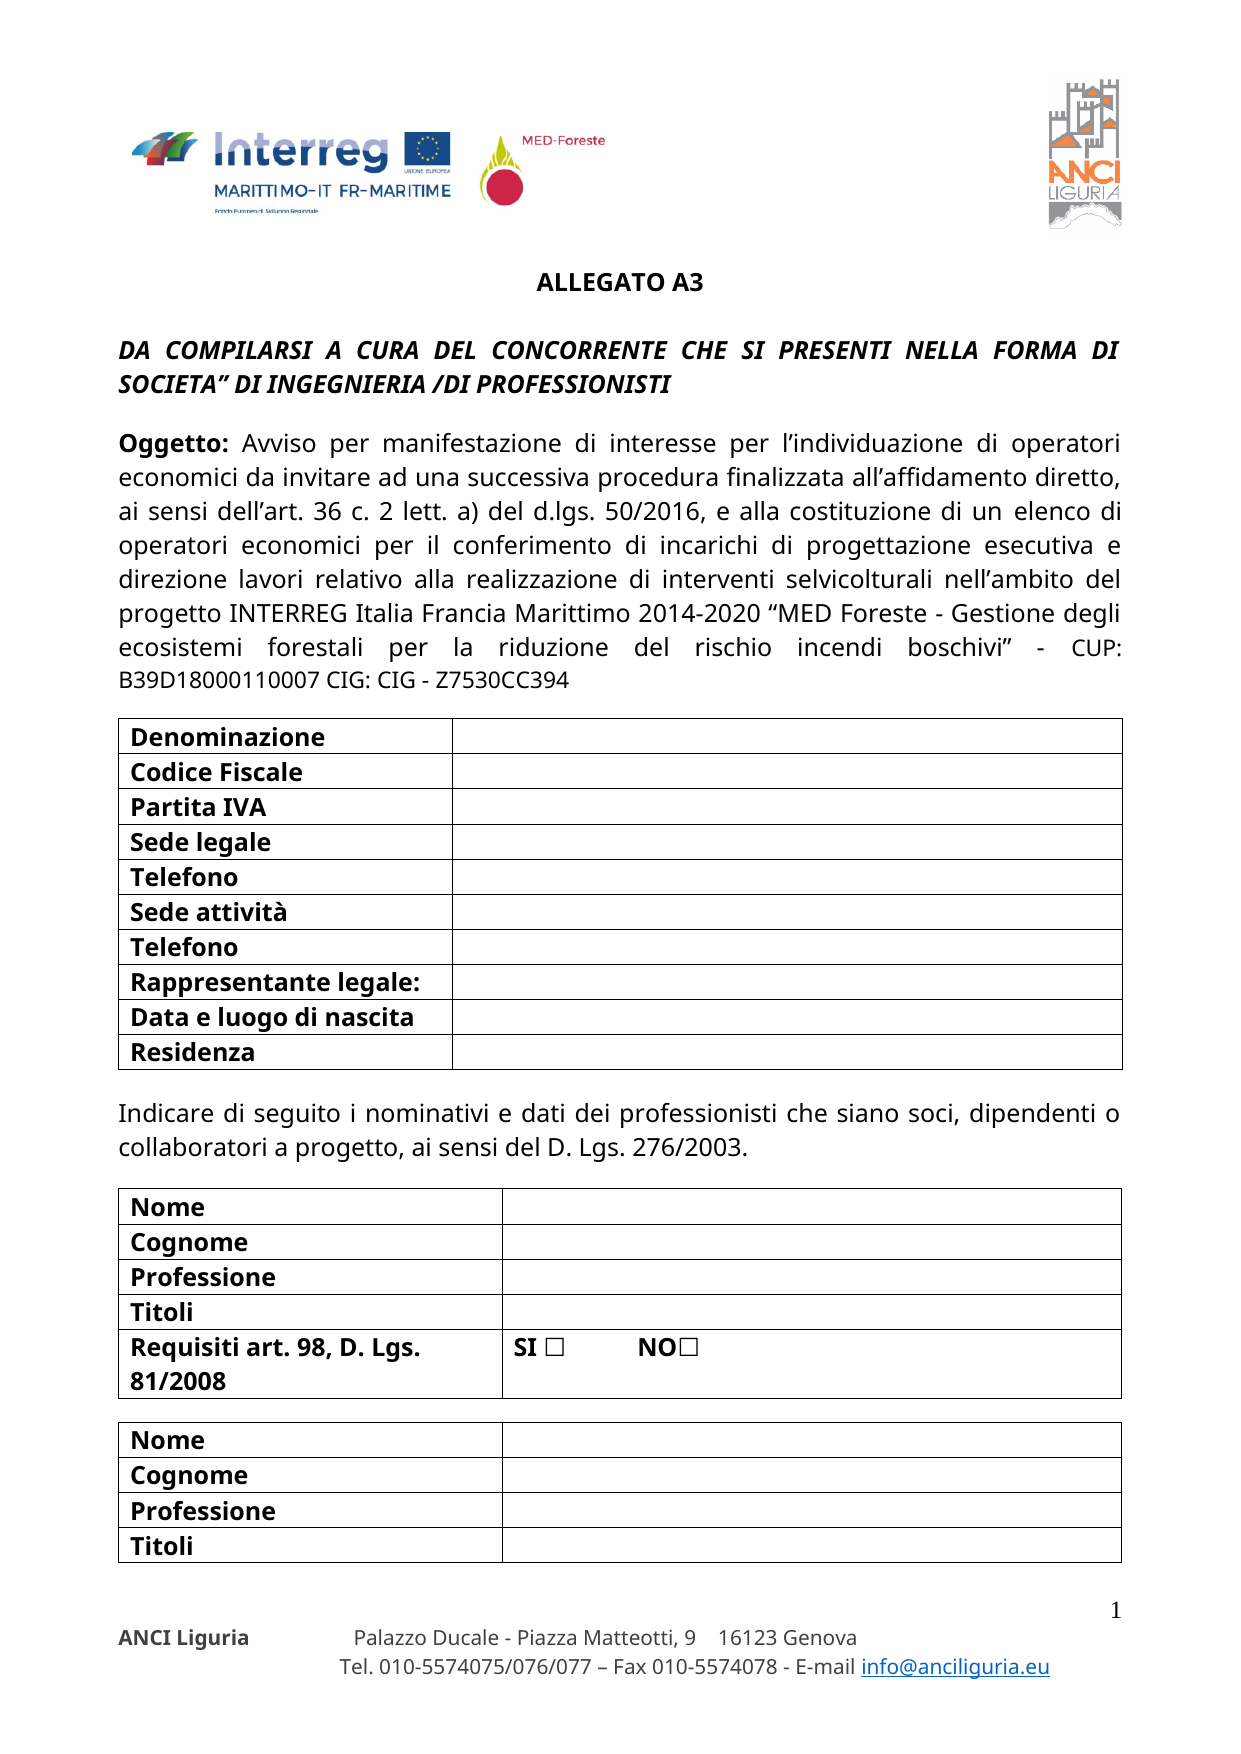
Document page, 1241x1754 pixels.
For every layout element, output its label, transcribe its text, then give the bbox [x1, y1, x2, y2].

table_cell Codice Fiscale [119, 754, 452, 788]
table_cell [453, 895, 1122, 929]
table_header [503, 1423, 1121, 1457]
text Indicare di seguito i nominativi e dati dei professionisti che siano soci, dipendenti o collaboratori a progetto, ai sensi del D. Lgs. 276/2003. [118, 1095, 1122, 1163]
table_header Nome [119, 1423, 502, 1457]
table_cell Telefono [119, 860, 452, 894]
text ALLEGATO A3 [118, 264, 1122, 298]
table_cell [453, 1000, 1122, 1034]
table_cell [503, 1260, 1121, 1294]
table_header Nome [119, 1189, 502, 1223]
table_cell Professione [119, 1260, 502, 1294]
table_cell Residenza [119, 1035, 452, 1069]
table_cell SI NO [503, 1330, 1121, 1398]
table_cell Titoli [119, 1295, 502, 1329]
table_cell Partita IVA [119, 789, 452, 823]
picture [1048, 73, 1123, 236]
picture [118, 112, 623, 236]
table_cell Sede legale [119, 825, 452, 858]
table_cell Cognome [119, 1458, 502, 1492]
table_cell [503, 1528, 1121, 1562]
table_cell Data e luogo di nascita [119, 1000, 452, 1034]
table_cell [503, 1295, 1121, 1329]
table_header Denominazione [119, 719, 452, 753]
table_cell [453, 860, 1122, 894]
table_cell Rappresentante legale: [119, 965, 452, 999]
table_cell [503, 1225, 1121, 1258]
table_cell [453, 754, 1122, 788]
table_cell [453, 930, 1122, 964]
table_header [453, 719, 1122, 753]
table_cell [453, 789, 1122, 823]
text DA COMPILARSI A CURA DEL CONCORRENTE CHE SI PRESENTI NELLA FORMA DI SOCIETA’’ DI INGEGNIERIA /DI PROFESSIONISTI [118, 332, 1122, 401]
table_header [503, 1189, 1121, 1223]
table_cell [453, 965, 1122, 999]
table_cell Telefono [119, 930, 452, 964]
table_cell [503, 1493, 1121, 1527]
table_cell [453, 825, 1122, 858]
table_cell [453, 1035, 1122, 1069]
table_cell Requisiti art. 98, D. Lgs. 81/2008 [119, 1330, 502, 1398]
table_cell Sede attività [119, 895, 452, 929]
table_cell [503, 1458, 1121, 1492]
text Oggetto: Avviso per manifestazione di interesse per l’individuazione di operatori economici da invitare ad una successiva procedura finalizzata all’affidamento diretto, ai sensi dell’art. 36 c. 2 lett. a) del d.lgs. 50/2016, e alla costituzione di un elenco di operatori economici per il conferimento di incarichi di progettazione esecutiva e direzione lavori relativo alla realizzazione di interventi selvicolturali nell’ambito del progetto INTERREG Italia Francia Marittimo 2014-2020 “MED Foreste - Gestione degli ecosistemi forestali per la riduzione del rischio incendi boschivi” - CUP: B39D18000110007 CIG: CIG - Z7530CC394 [118, 426, 1122, 695]
table_cell Professione [119, 1493, 502, 1527]
table_cell Titoli [119, 1528, 502, 1562]
table_cell Cognome [119, 1225, 502, 1258]
